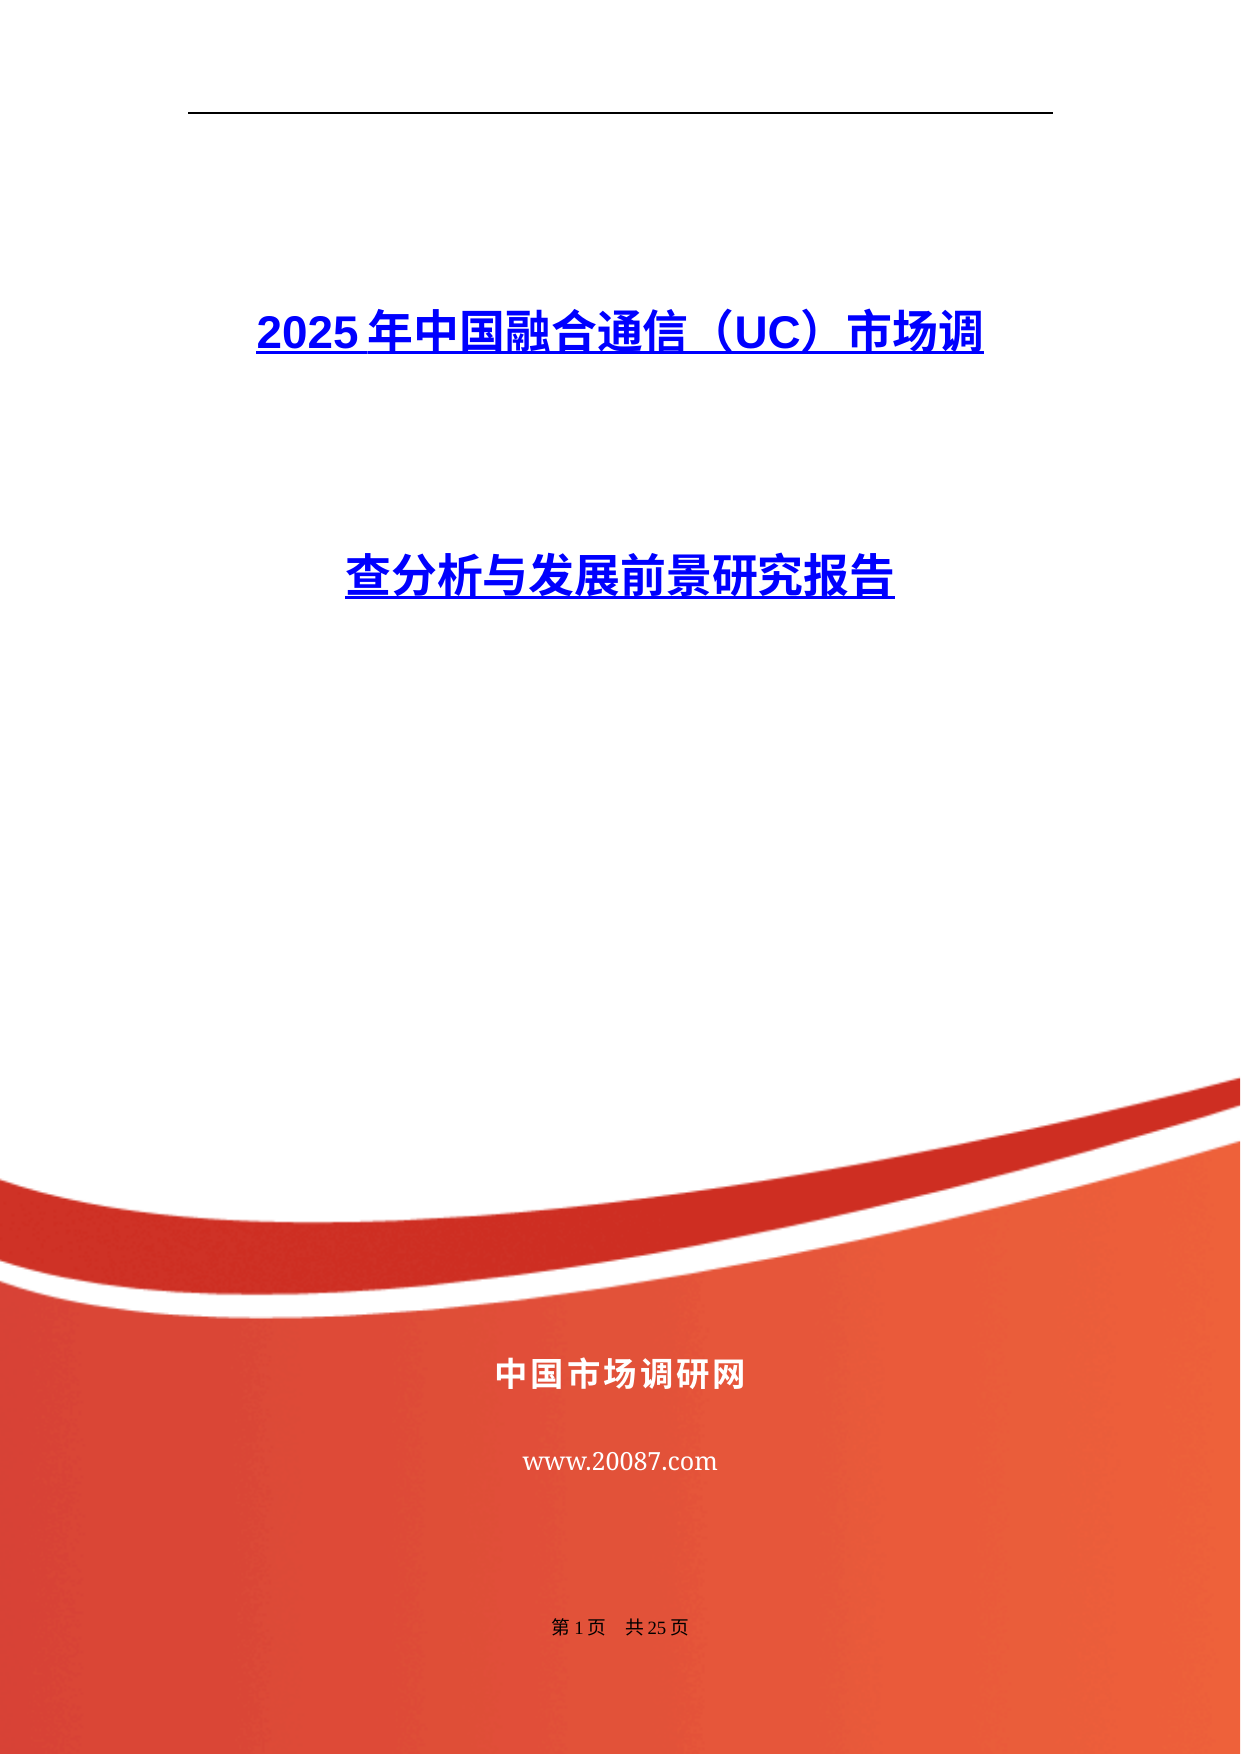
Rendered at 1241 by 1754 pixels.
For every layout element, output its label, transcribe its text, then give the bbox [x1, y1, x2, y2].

picture [0, 1006, 1241, 1754]
text www.20087.com [187, 1428, 1053, 1493]
subtitle 中国市场调研网 [187, 1339, 1053, 1404]
table_header 2025年中国融合通信（UC）市场调查分析与发展前景研究报告 [188, 207, 1053, 773]
